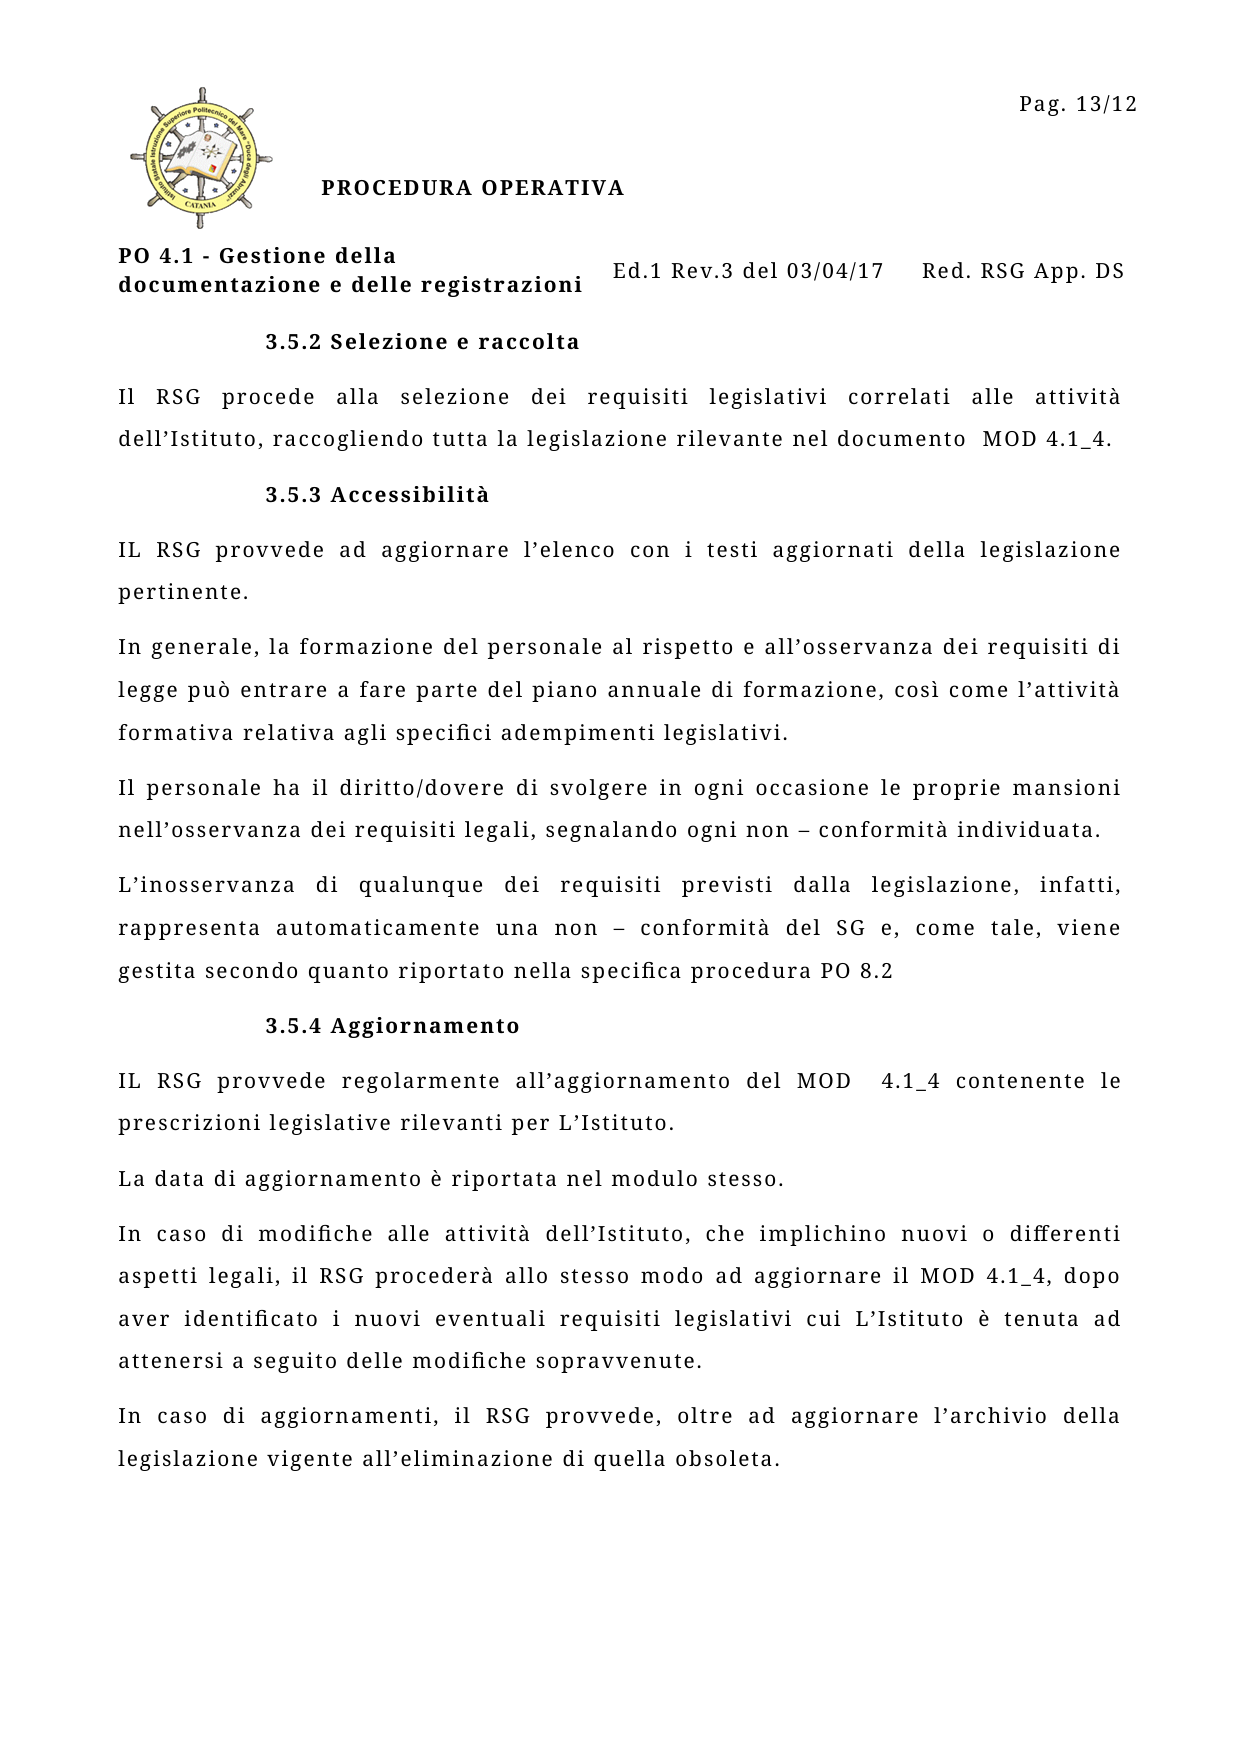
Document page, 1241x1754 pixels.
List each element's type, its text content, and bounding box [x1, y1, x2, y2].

subtitle 3.5.2 Selezione e raccolta [266, 327, 1122, 355]
picture [118, 73, 284, 242]
text In caso di aggiornamenti, il RSG provvede, oltre ad aggiornare l’archivio della legislazione vigente all’eliminazione di quella obsoleta. [118, 1402, 1122, 1473]
subtitle 3.5.3 Accessibilità [266, 480, 1122, 508]
text In caso di modifiche alle attività dell’Istituto, che implichino nuovi o differenti aspetti legali, il RSG procederà allo stesso modo ad aggiornare il MOD 4.1_4, dopo aver identificato i nuovi eventuali requisiti legislativi cui L’Istituto è tenuta ad attenersi a seguito delle modifiche sopravvenute. [118, 1219, 1122, 1375]
text Il RSG procede alla selezione dei requisiti legislativi correlati alle attività dell’Istituto, raccogliendo tutta la legislazione rilevante nel documento MOD 4.1_4. [118, 382, 1122, 453]
text L’inosservanza di qualunque dei requisiti previsti dalla legislazione, infatti, rappresenta automaticamente una non – conformità del SG e, come tale, viene gestita secondo quanto riportato nella specifica procedura PO 8.2 [118, 871, 1122, 984]
subtitle 3.5.4 Aggiornamento [266, 1011, 1122, 1039]
text IL RSG provvede regolarmente all’aggiornamento del MOD 4.1_4 contenente le prescrizioni legislative rilevanti per L’Istituto. [118, 1066, 1122, 1137]
text In generale, la formazione del personale al rispetto e all’osservanza dei requisiti di legge può entrare a fare parte del piano annuale di formazione, così come l’attività formativa relativa agli specifici adempimenti legislativi. [118, 632, 1122, 746]
text IL RSG provvede ad aggiornare l’elenco con i testi aggiornati della legislazione pertinente. [118, 535, 1122, 606]
text Il personale ha il diritto/dovere di svolgere in ogni occasione le proprie mansioni nell’osservanza dei requisiti legali, segnalando ogni non – conformità individuata. [118, 773, 1122, 844]
text La data di aggiornamento è riportata nel modulo stesso. [118, 1164, 1122, 1192]
